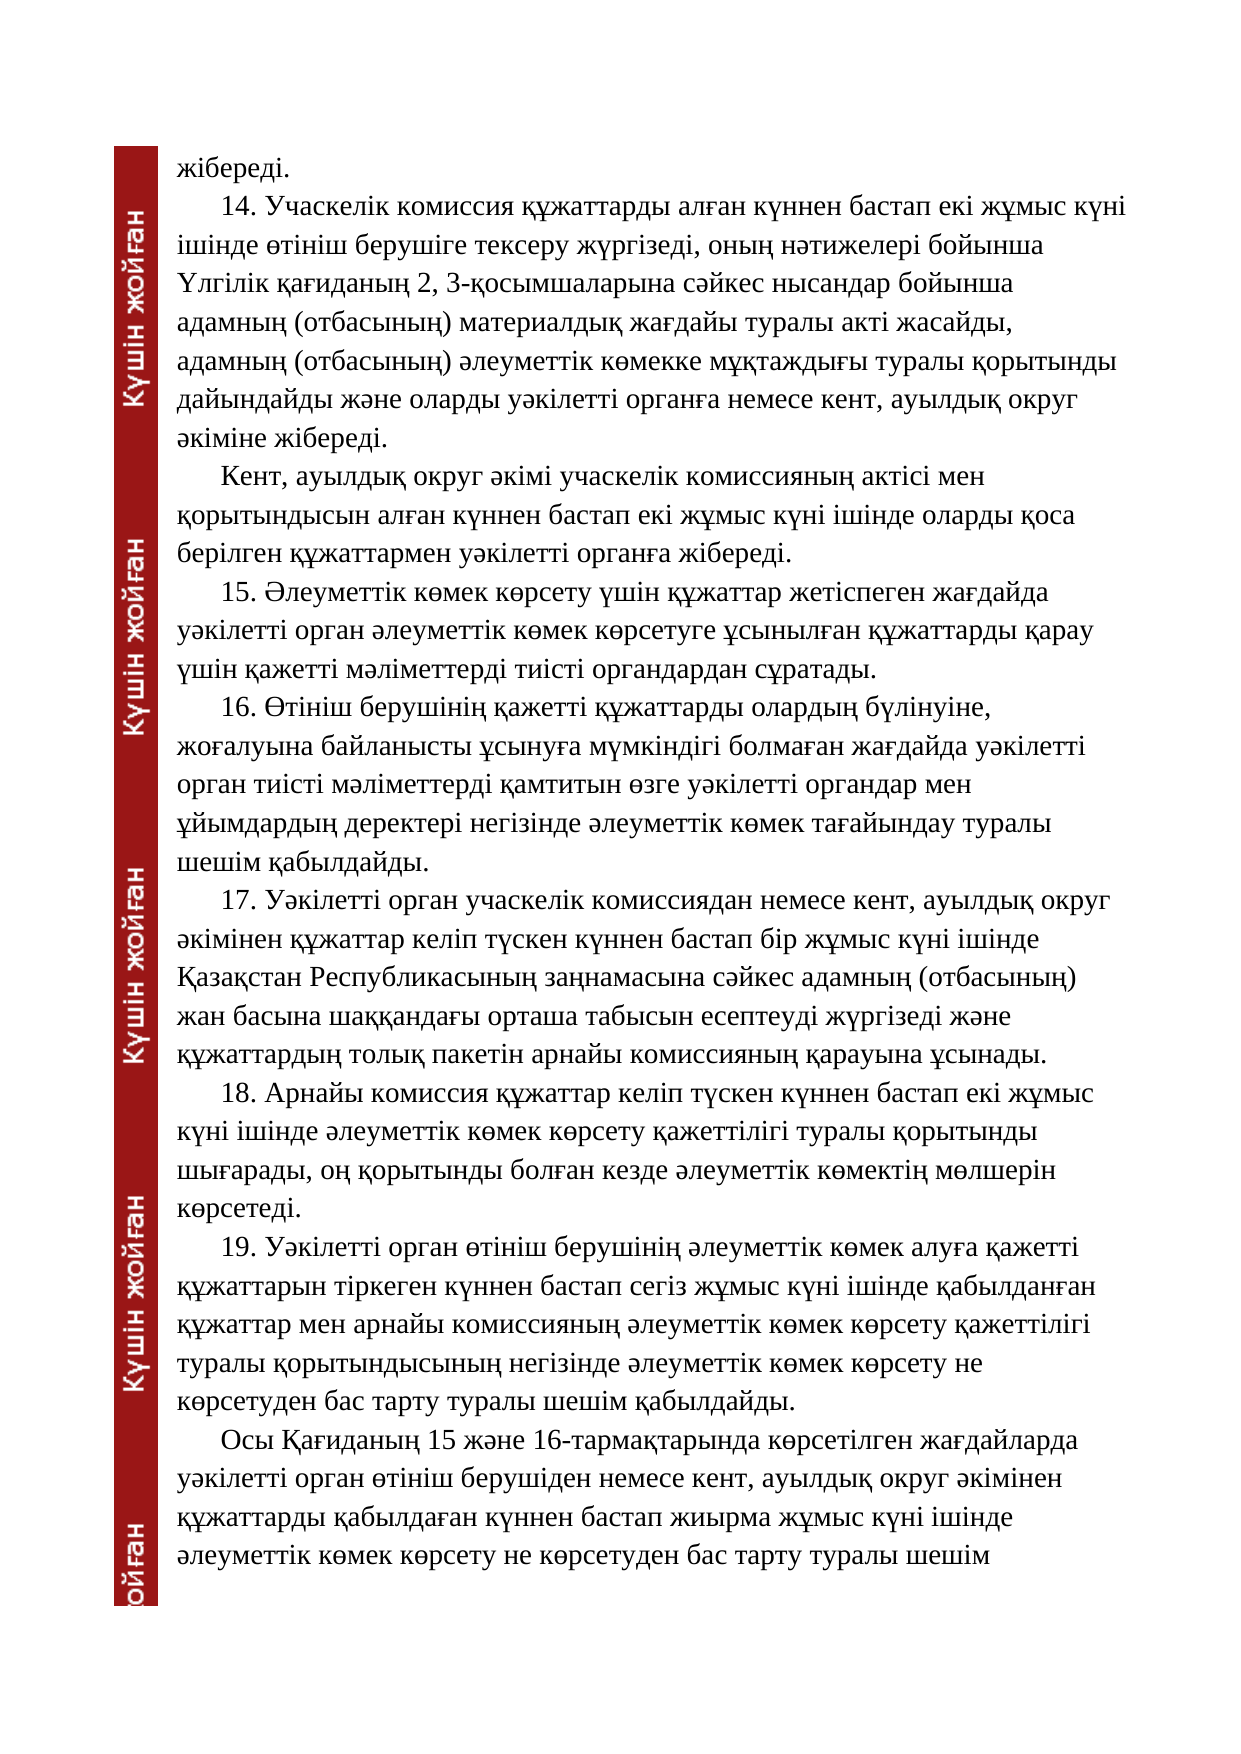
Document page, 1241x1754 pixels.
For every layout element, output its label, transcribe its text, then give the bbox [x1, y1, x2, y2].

picture [114, 1571, 158, 1606]
picture [114, 146, 158, 150]
